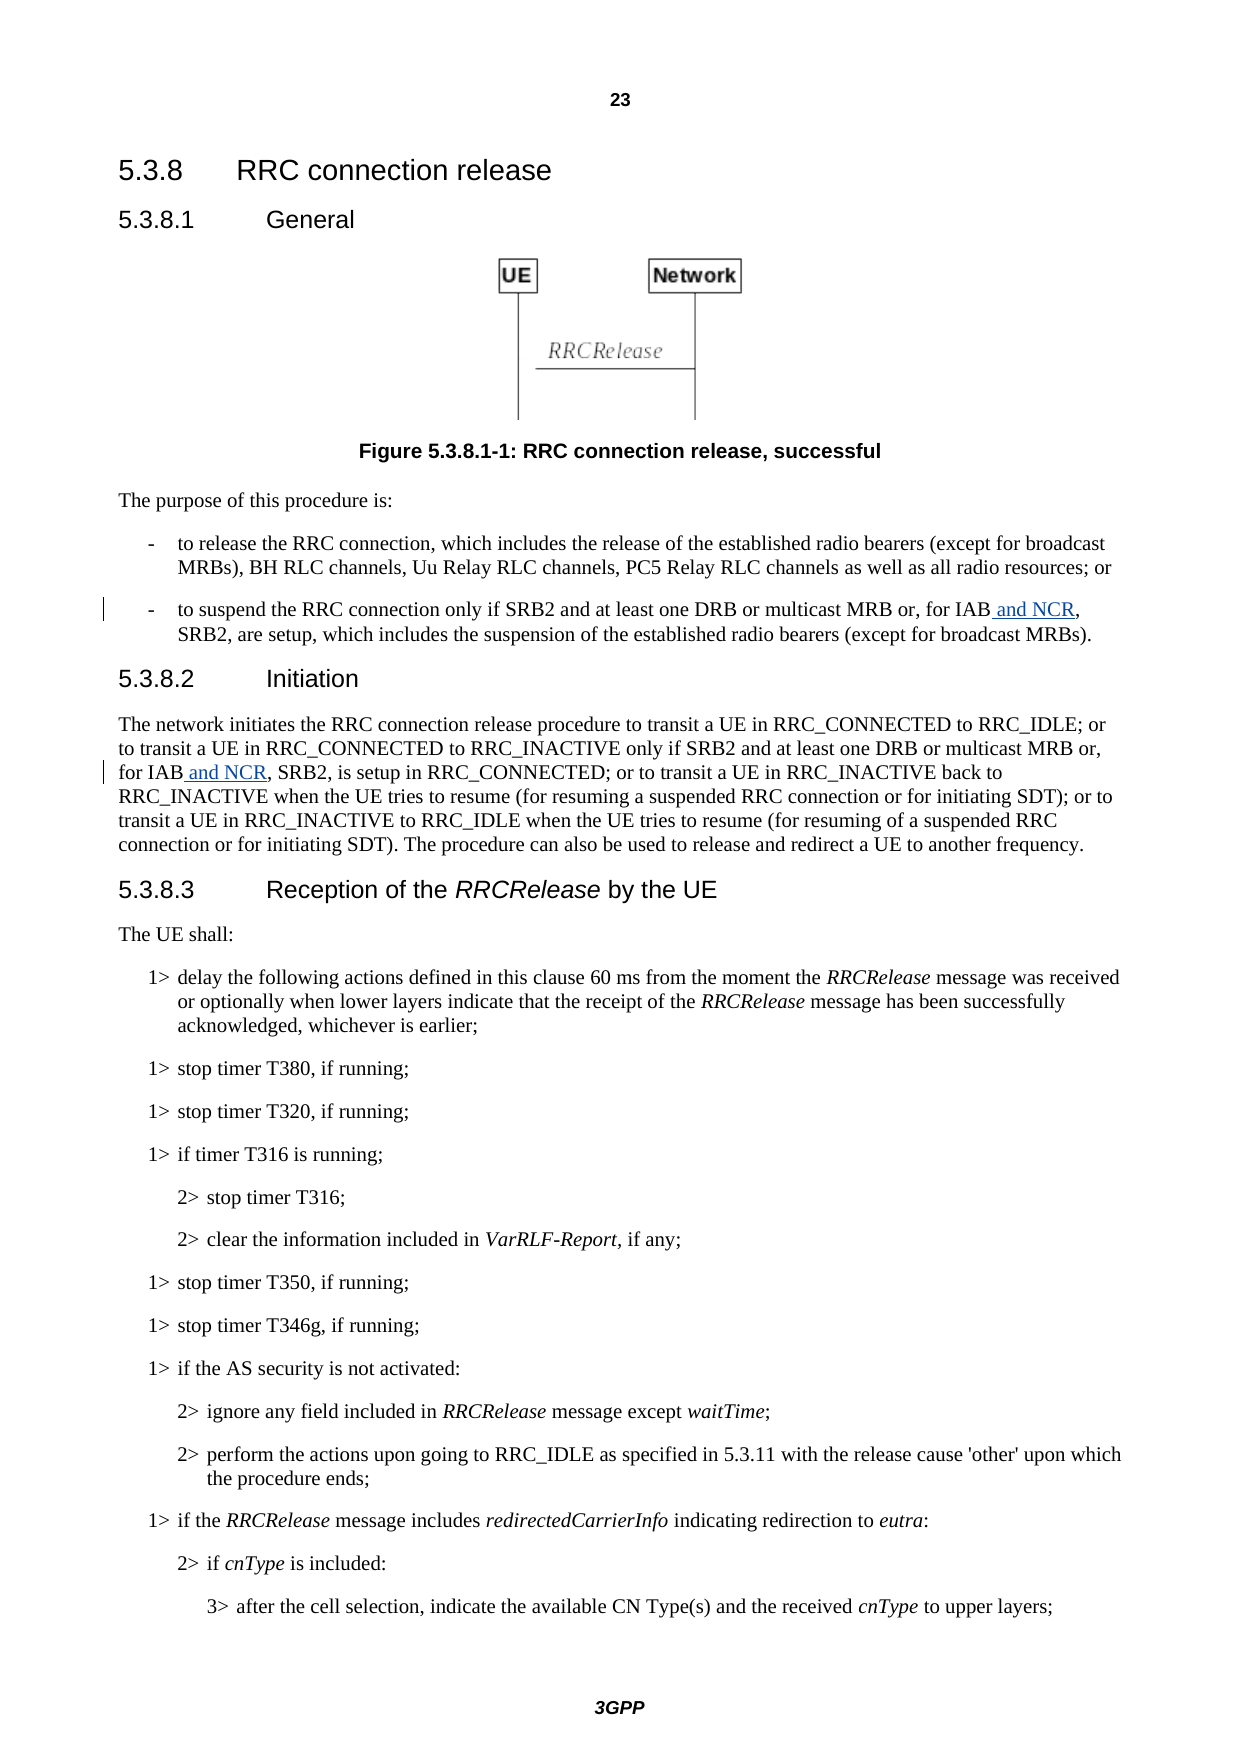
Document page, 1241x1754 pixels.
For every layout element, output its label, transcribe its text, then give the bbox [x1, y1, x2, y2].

text 1> stop timer T346g, if running; [148, 1313, 1122, 1337]
text 1> stop timer T380, if running; [148, 1056, 1122, 1080]
text 2> clear the information included in VarRLF-Report, if any; [177, 1227, 1122, 1251]
text 1> stop timer T320, if running; [148, 1099, 1122, 1123]
text The UE shall: [118, 922, 1122, 946]
text 2> ignore any field included in RRCRelease message except waitTime; [177, 1399, 1122, 1423]
text 3> after the cell selection, indicate the available CN Type(s) and the received cnType to upper layers; [207, 1594, 1122, 1618]
text - to suspend the RRC connection only if SRB2 and at least one DRB or multicast MRB or, for IAB, SRB2, are setup, which includes the suspension of the established radio bearers (except for broadcast MRBs). [148, 597, 1122, 646]
text 1> if the RRCRelease message includes redirectedCarrierInfo indicating redirection to eutra: [148, 1508, 1122, 1532]
text 2> if cnType is included: [177, 1551, 1122, 1575]
subtitle 5.3.8.3 Reception of the RRCRelease by the UE [118, 875, 1122, 904]
subtitle 5.3.8.1 General [118, 205, 1122, 234]
text The purpose of this procedure is: [118, 488, 1122, 512]
subtitle 5.3.8 RRC connection release [118, 153, 1122, 186]
text - to release the RRC connection, which includes the release of the established radio bearers (except for broadcast MRBs), BH RLC channels, Uu Relay RLC channels, PC5 Relay RLC channels as well as all radio resources; or [148, 531, 1122, 579]
text Figure 5.3.8.1-1: RRC connection release, successful [118, 439, 1122, 463]
text 1> delay the following actions defined in this clause 60 ms from the moment the RRCRelease message was received or optionally when lower layers indicate that the receipt of the RRCRelease message has been successfully acknowledged, whichever is earlier; [148, 965, 1122, 1037]
text 1> if timer T316 is running; [148, 1142, 1122, 1166]
subtitle 5.3.8.2 Initiation [118, 664, 1122, 693]
text The network initiates the RRC connection release procedure to transit a UE in RRC_CONNECTED to RRC_IDLE; or to transit a UE in RRC_CONNECTED to RRC_INACTIVE only if SRB2 and at least one DRB or multicast MRB or, for IAB, SRB2, is setup in RRC_CONNECTED; or to transit a UE in RRC_INACTIVE back to RRC_INACTIVE when the UE tries to resume (for resuming a suspended RRC connection or for initiating SDT); or to transit a UE in RRC_INACTIVE to RRC_IDLE when the UE tries to resume (for resuming of a suspended RRC connection or for initiating SDT). The procedure can also be used to release and redirect a UE to another frequency. [118, 712, 1122, 856]
text 1> stop timer T350, if running; [148, 1270, 1122, 1294]
text 2> perform the actions upon going to RRC_IDLE as specified in 5.3.11 with the release cause 'other' upon which the procedure ends; [177, 1441, 1122, 1489]
text 1> if the AS security is not activated: [148, 1356, 1122, 1380]
text 2> stop timer T316; [177, 1184, 1122, 1209]
